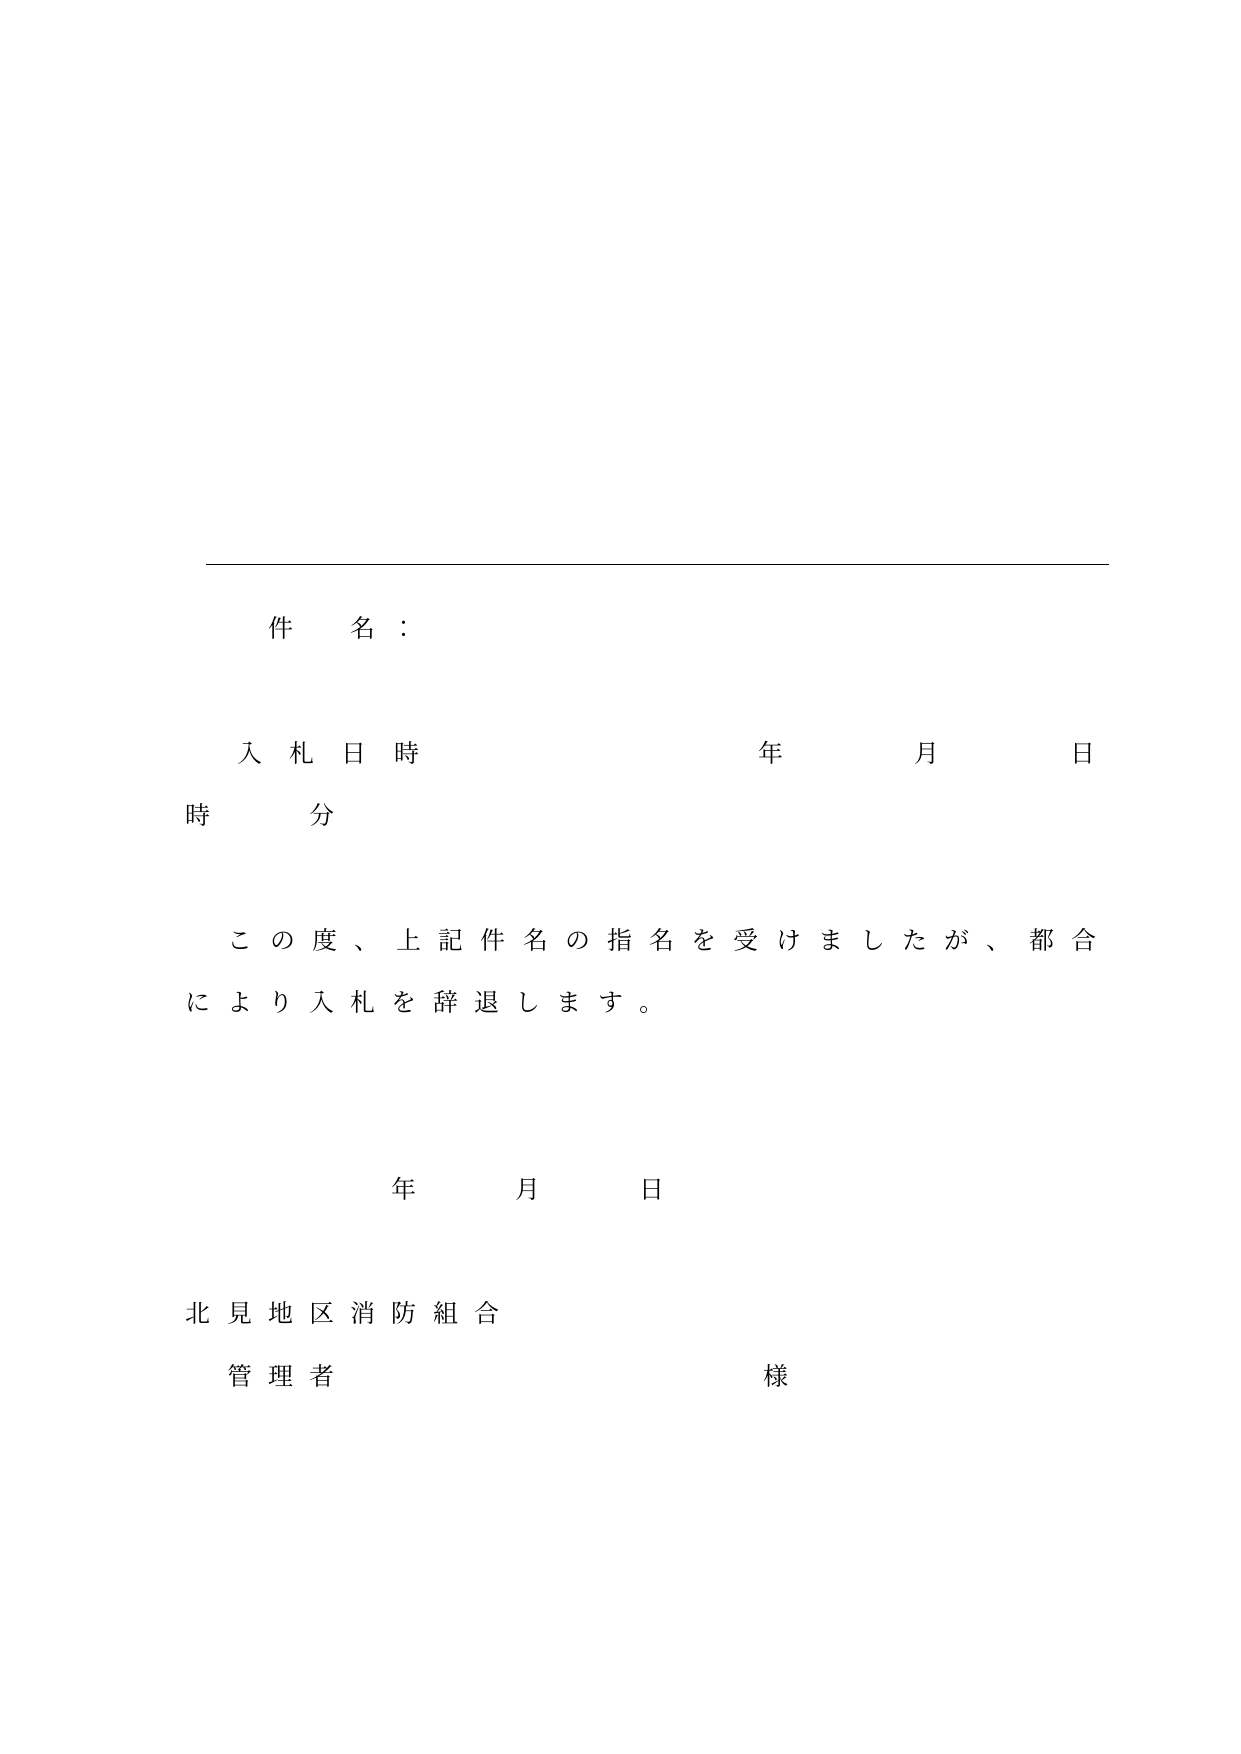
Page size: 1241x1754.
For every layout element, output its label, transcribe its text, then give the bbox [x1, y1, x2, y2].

text 入札日時 年 月 日 時 分 [186, 720, 1114, 845]
text 年 月 日 [186, 1156, 1114, 1219]
text 管理者 様 [186, 1343, 1114, 1406]
text 件 名： [186, 502, 1114, 658]
text この度、上記件名の指名を受けましたが、都合により入札を辞退します。 [186, 907, 1114, 1032]
text 北見地区消防組合 [186, 1281, 1114, 1343]
